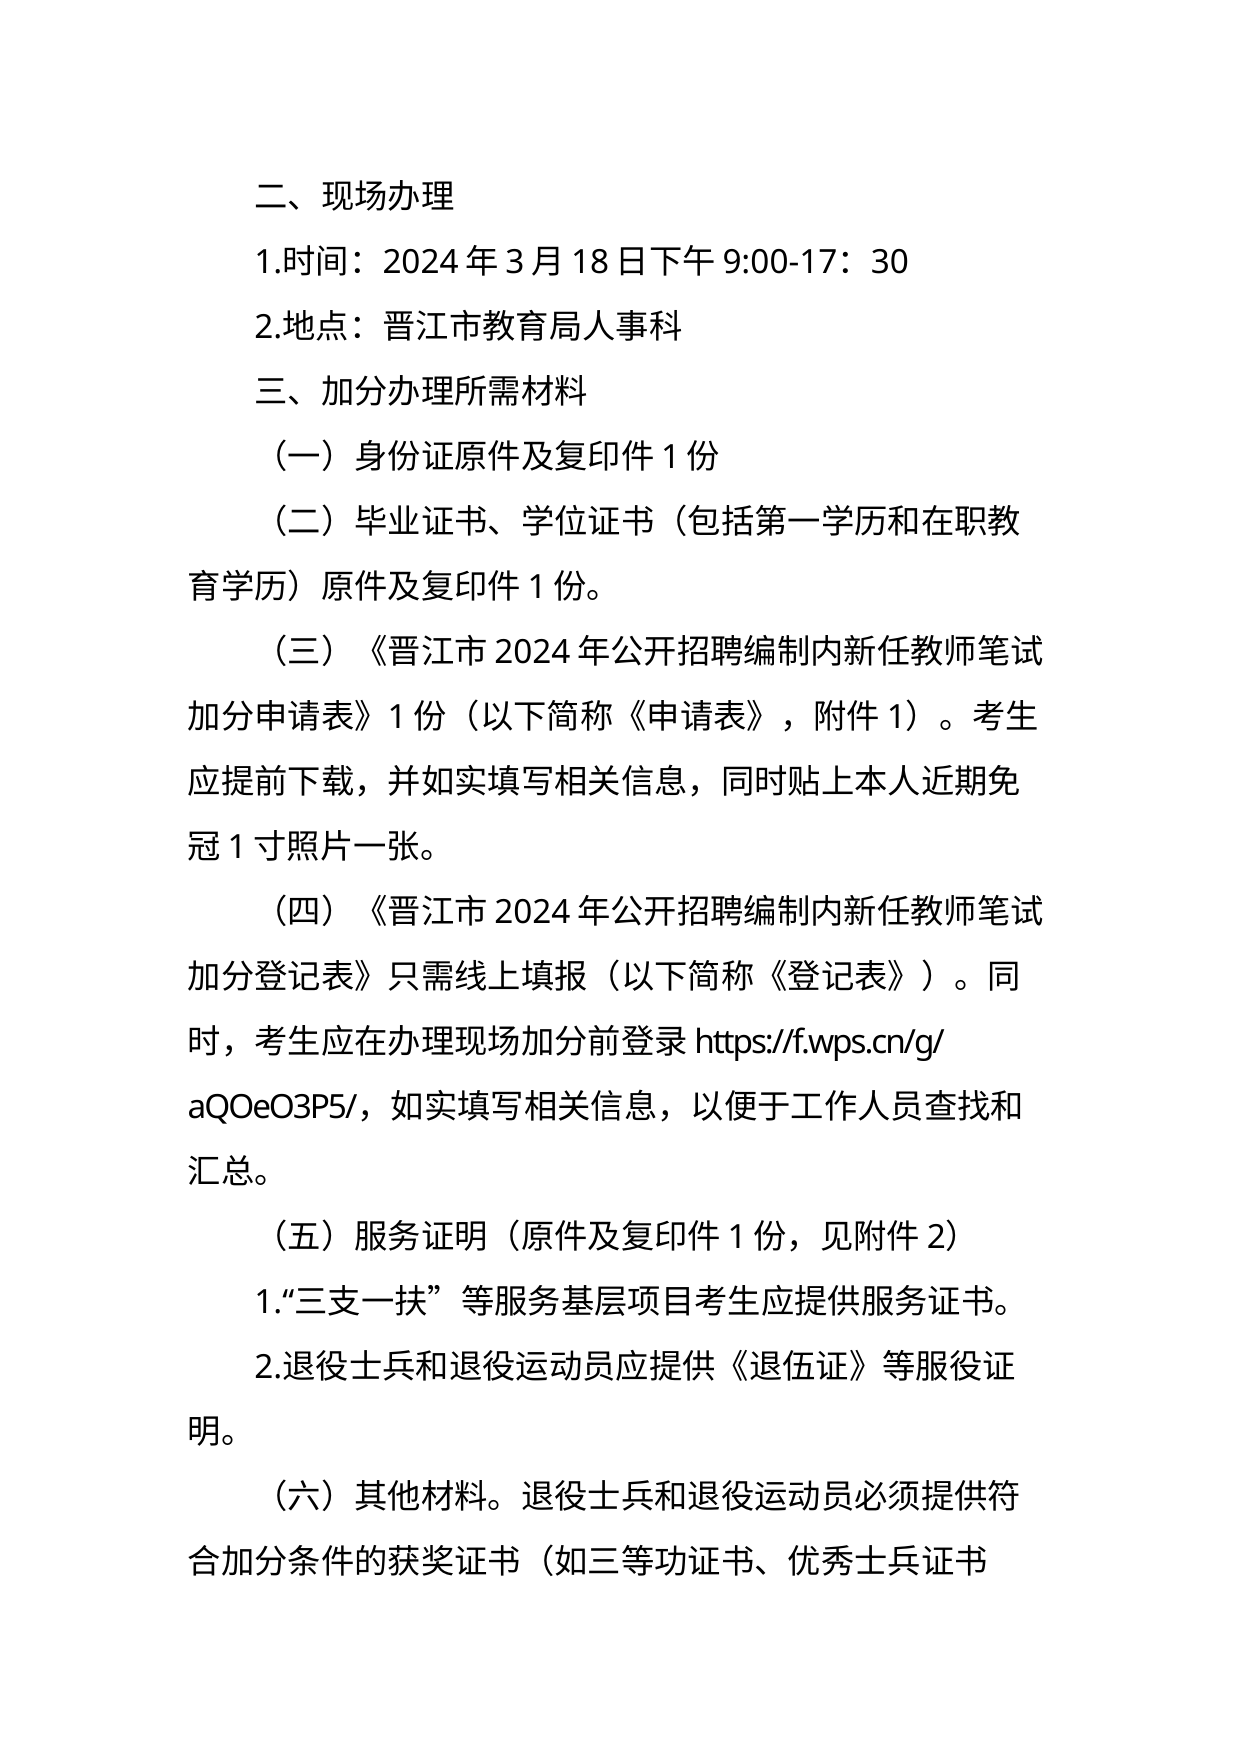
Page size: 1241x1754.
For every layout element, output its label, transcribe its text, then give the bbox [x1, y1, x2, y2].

text （三）《晋江市2024年公开招聘编制内新任教师笔试加分申请表》1份（以下简称《申请表》，附件1）。考生应提前下载，并如实填写相关信息，同时贴上本人近期免冠1寸照片一张。 [187, 617, 1053, 877]
text 1.“三支一扶”等服务基层项目考生应提供服务证书。 [187, 1267, 1053, 1332]
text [187, 1462, 1053, 1592]
text （四）《晋江市2024年公开招聘编制内新任教师笔试加分登记表》只需线上填报（以下简称《登记表》）。同时，考生应在办理现场加分前登录https://f.wps.cn/g/aQOeO3P5/，如实填写相关信息，以便于工作人员查找和汇总。 [187, 877, 1053, 1202]
text 1.时间：2024年3月18日下午9:00-17：30 [187, 227, 1053, 292]
text （五）服务证明（原件及复印件1份，见附件2） [187, 1202, 1053, 1267]
text （二）毕业证书、学位证书（包括第一学历和在职教育学历）原件及复印件1份。 [187, 487, 1053, 617]
text 三、加分办理所需材料 [187, 357, 1053, 422]
text 2.地点：晋江市教育局人事科 [187, 292, 1053, 357]
text 二、现场办理 [187, 162, 1053, 227]
text 2.退役士兵和退役运动员应提供《退伍证》等服役证明。 [187, 1332, 1053, 1462]
text （一）身份证原件及复印件1份 [187, 422, 1053, 487]
